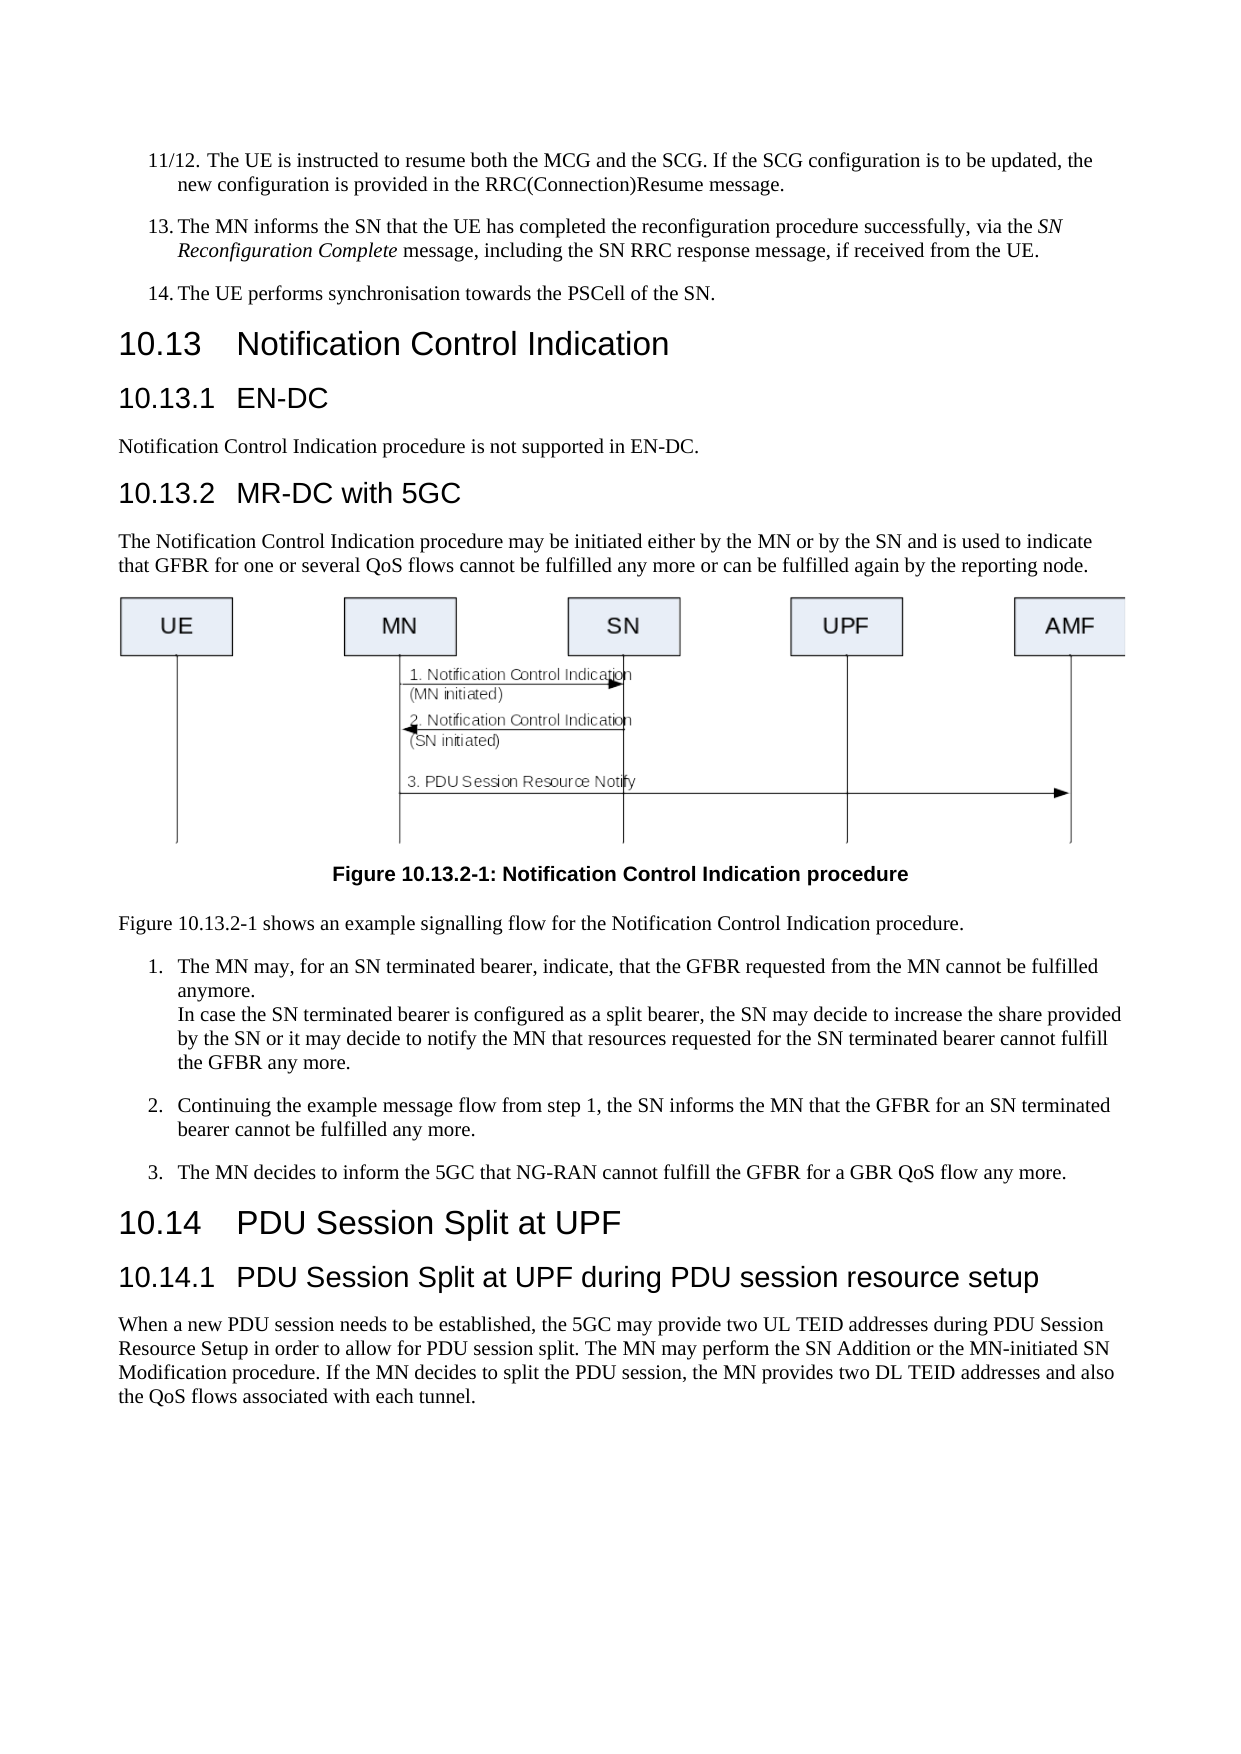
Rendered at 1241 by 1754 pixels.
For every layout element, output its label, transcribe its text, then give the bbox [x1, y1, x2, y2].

subtitle 10.14.1 PDU Session Split at UPF during PDU session resource setup [118, 1260, 1122, 1293]
subtitle 10.13.1 EN-DC [118, 381, 1122, 415]
text The Notification Control Indication procedure may be initiated either by the MN or by the SN and is used to indicate that GFBR for one or several QoS flows cannot be fulfilled any more or can be fulfilled again by the reporting node. [118, 529, 1122, 577]
text 13. The MN informs the SN that the UE has completed the reconfiguration procedure successfully, via the SN Reconfiguration Complete message, including the SN RRC response message, if received from the UE. [148, 214, 1122, 262]
text Figure 10.13.2-1: Notification Control Indication procedure [118, 862, 1122, 886]
text Notification Control Indication procedure is not supported in EN-DC. [118, 433, 1122, 458]
subtitle 10.13 Notification Control Indication [118, 324, 1122, 362]
text 3. The MN decides to inform the 5GC that NG-RAN cannot fulfill the GFBR for a GBR QoS flow any more. [148, 1160, 1122, 1184]
text 2. Continuing the example message flow from step 1, the SN informs the MN that the GFBR for an SN terminated bearer cannot be fulfilled any more. [148, 1093, 1122, 1141]
text 14. The UE performs synchronisation towards the PSCell of the SN. [148, 281, 1122, 305]
subtitle 10.13.2 MR-DC with 5GC [118, 476, 1122, 510]
subtitle 10.14 PDU Session Split at UPF [118, 1203, 1122, 1241]
text 11/12. The UE is instructed to resume both the MCG and the SCG. If the SCG configuration is to be updated, the new configuration is provided in the RRC(Connection)Resume message. [148, 147, 1122, 196]
text Figure 10.13.2-1 shows an example signalling flow for the Notification Control Indication procedure. [118, 911, 1122, 935]
text 1. The MN may, for an SN terminated bearer, indicate, that the GFBR requested from the MN cannot be fulfilled anymore. In case the SN terminated bearer is configured as a split bearer, the SN may decide to increase the share provided by the SN or it may decide to notify the MN that resources requested for the SN terminated bearer cannot fulfill the GFBR any more. [148, 954, 1122, 1074]
text When a new PDU session needs to be established, the 5GC may provide two UL TEID addresses during PDU Session Resource Setup in order to allow for PDU session split. The MN may perform the SN Addition or the MN-initiated SN Modification procedure. If the MN decides to split the PDU session, the MN provides two DL TEID addresses and also the QoS flows associated with each tunnel. [118, 1312, 1122, 1408]
